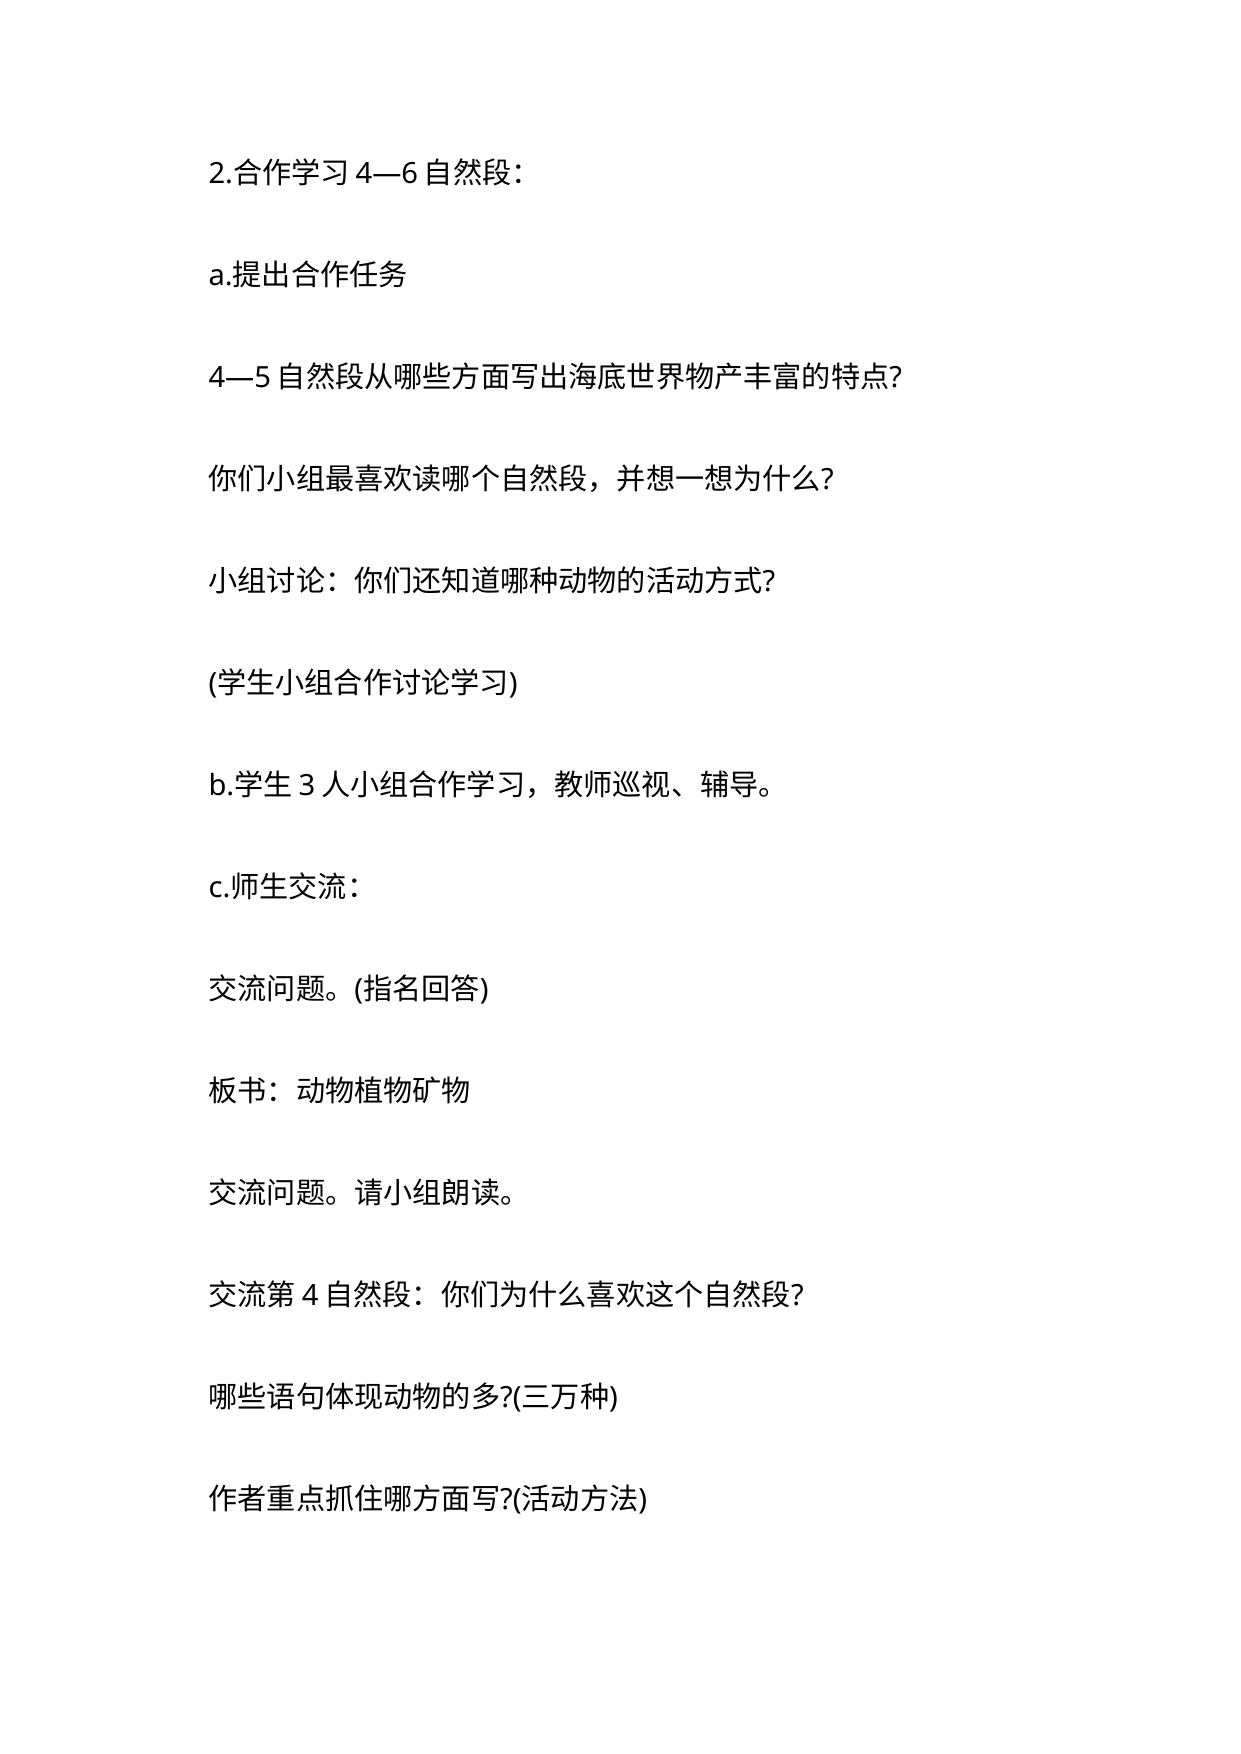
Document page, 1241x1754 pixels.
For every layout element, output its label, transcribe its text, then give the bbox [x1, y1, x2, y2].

text a.提出合作任务 [150, 252, 1090, 294]
text b.学生3人小组合作学习，教师巡视、辅导。 [150, 762, 1090, 804]
text 你们小组最喜欢读哪个自然段，并想一想为什么? [150, 456, 1090, 498]
text 小组讨论：你们还知道哪种动物的活动方式? [150, 558, 1090, 600]
text 2.合作学习4—6自然段： [150, 150, 1090, 192]
text 板书：动物植物矿物 [150, 1068, 1090, 1110]
text 哪些语句体现动物的多?(三万种) [150, 1373, 1090, 1416]
text 交流问题。(指名回答) [150, 966, 1090, 1008]
text 交流第4自然段：你们为什么喜欢这个自然段? [150, 1271, 1090, 1314]
text 作者重点抓住哪方面写?(活动方法) [150, 1475, 1090, 1518]
text 4—5自然段从哪些方面写出海底世界物产丰富的特点? [150, 354, 1090, 396]
text (学生小组合作讨论学习) [150, 660, 1090, 702]
text c.师生交流： [150, 864, 1090, 906]
text 交流问题。请小组朗读。 [150, 1169, 1090, 1212]
